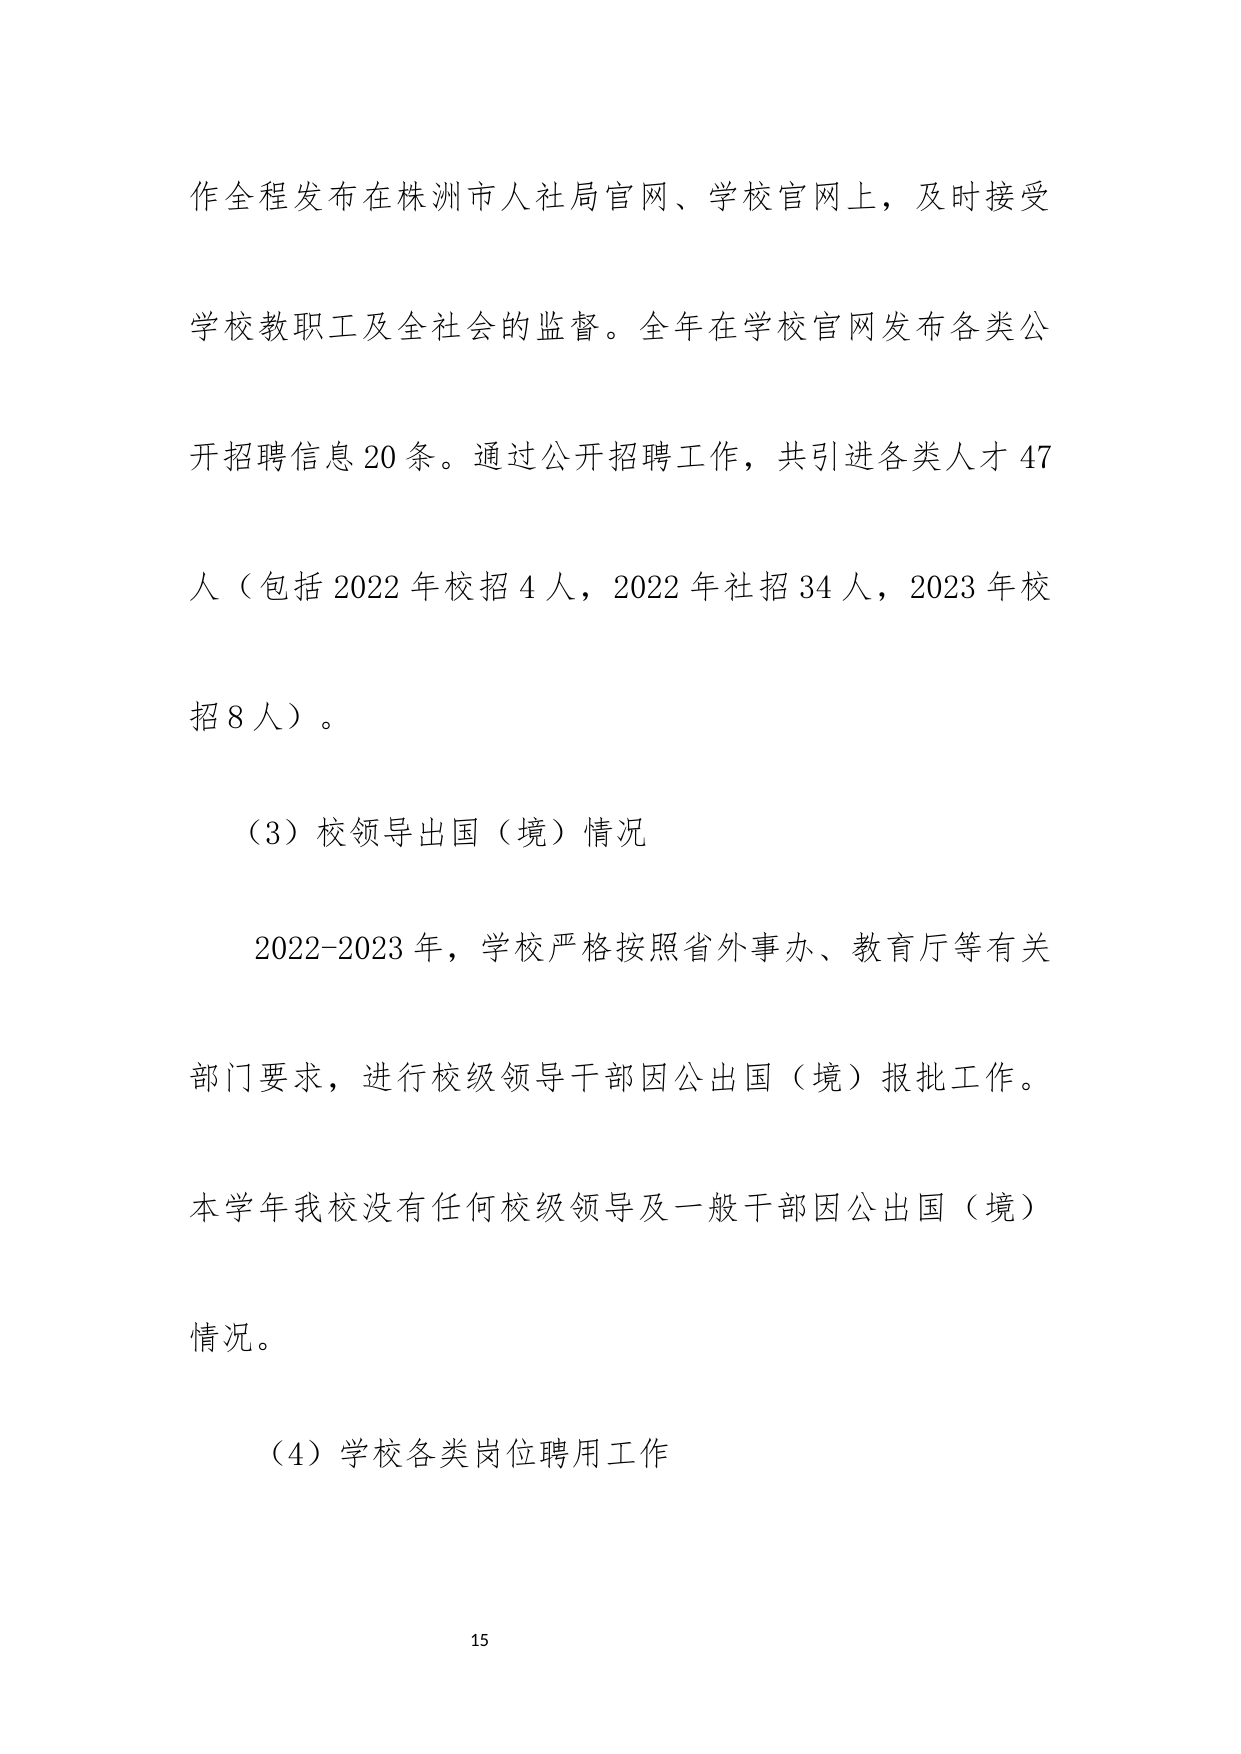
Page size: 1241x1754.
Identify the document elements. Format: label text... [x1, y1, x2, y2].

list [187, 162, 1053, 747]
list 校领导出国（境）情况 [231, 797, 1053, 862]
list （4）学校各类岗位聘用工作 [187, 1418, 1053, 1483]
list 2022-2023年，学校严格按照省外事办、教育厅等有关部门要求，进行校级领导干部因公出国（境）报批工作。本学年我校没有任何校级领导及一般干部因公出国（境）情况。 [187, 913, 1053, 1368]
